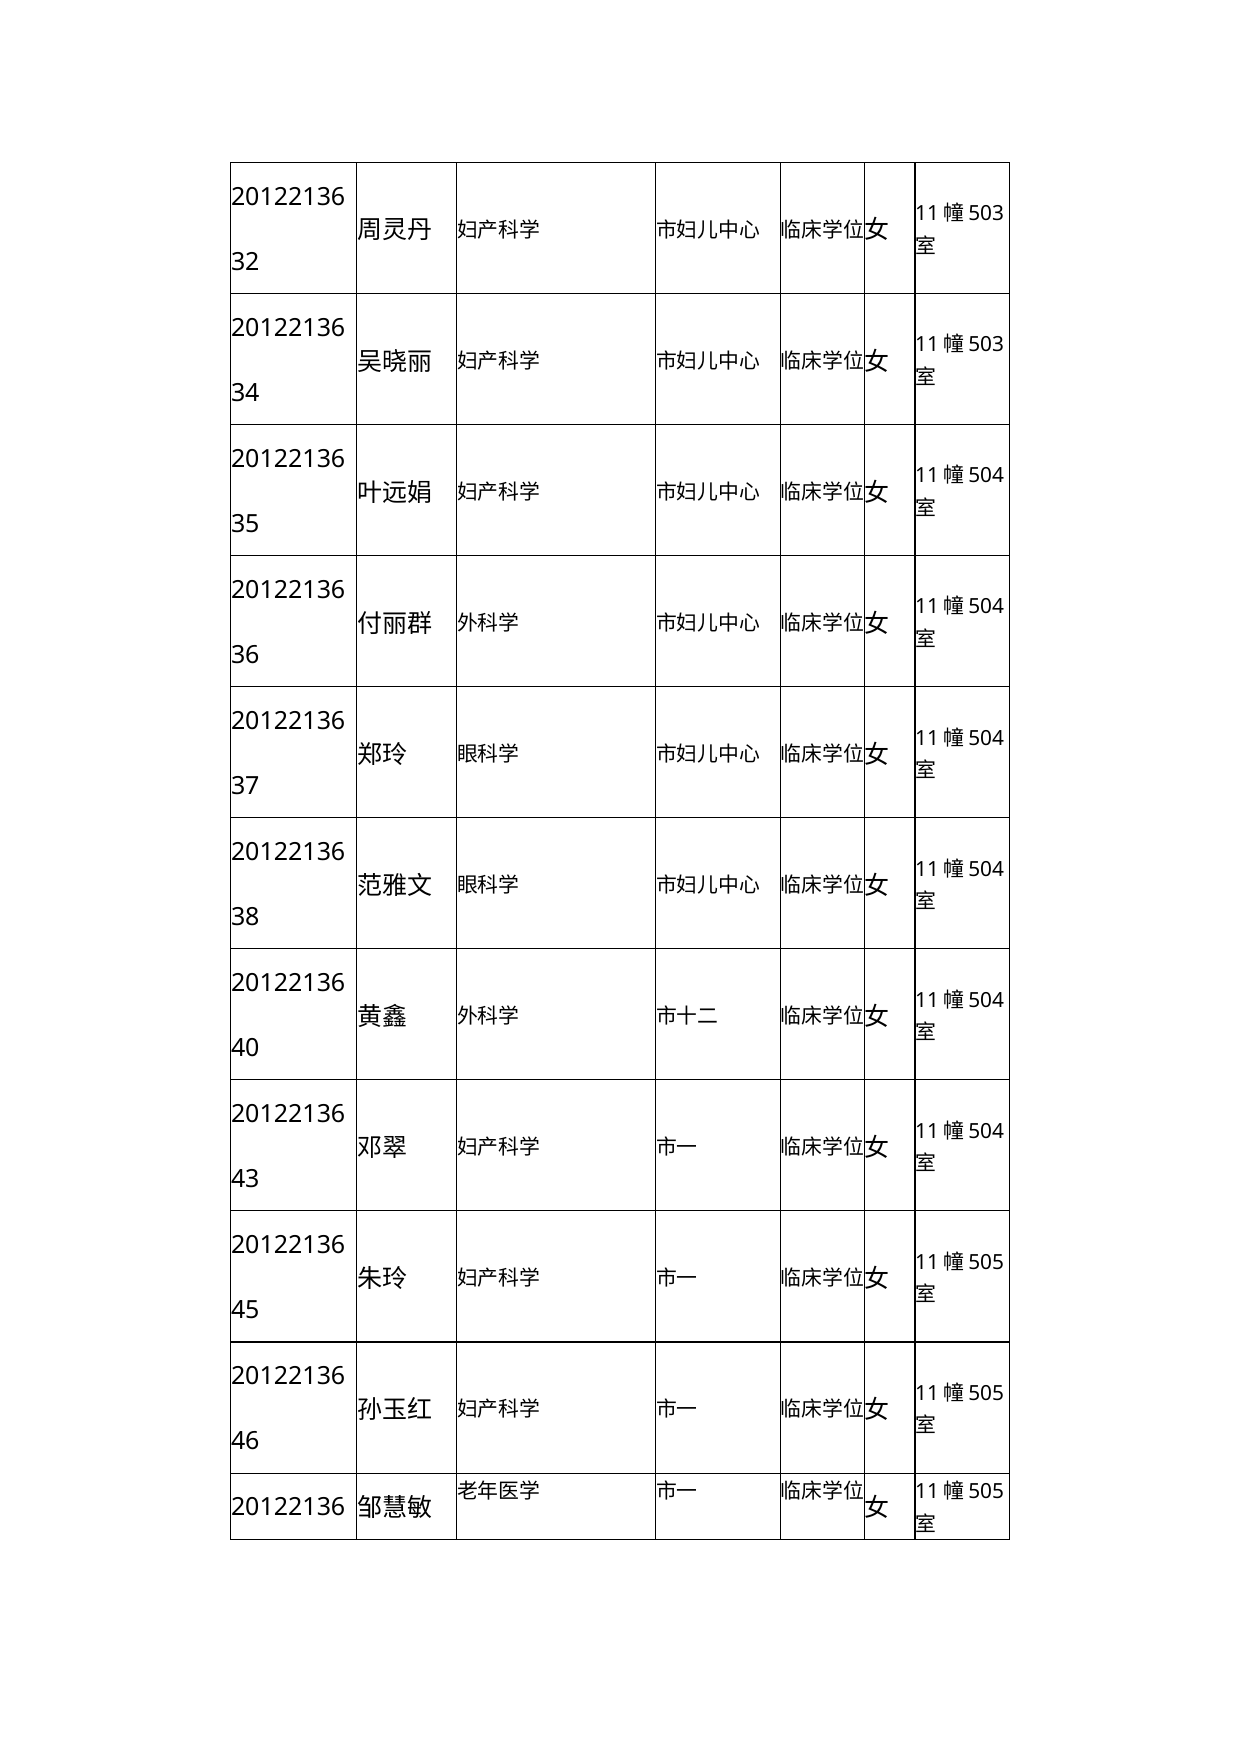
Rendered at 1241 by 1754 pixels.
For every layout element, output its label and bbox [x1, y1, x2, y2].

table_header [865, 949, 914, 1079]
table_header [916, 818, 1009, 948]
table_header [781, 949, 864, 1079]
table_header [357, 1211, 456, 1341]
table_header [872, 1274, 881, 1282]
table_header [656, 556, 780, 686]
table_header [357, 163, 456, 293]
table_header [865, 294, 914, 424]
table_header [872, 1503, 881, 1511]
table_header [231, 556, 356, 686]
table_header [872, 357, 881, 365]
table_header [916, 949, 1009, 1079]
table_header [656, 425, 780, 555]
table_header [231, 294, 356, 424]
table_header [916, 1080, 1009, 1210]
table_header [656, 1343, 780, 1473]
table_header [656, 1080, 780, 1210]
table_header [656, 818, 780, 948]
table_header [457, 425, 655, 555]
table_header [357, 949, 456, 1079]
table_header [872, 225, 881, 233]
table_header [357, 1343, 456, 1473]
table_header [865, 1474, 914, 1539]
table_header [656, 294, 780, 424]
table_header [872, 1012, 881, 1020]
table_header [231, 949, 356, 1079]
table_header [457, 1211, 655, 1341]
table_header [781, 294, 864, 424]
table_header [357, 294, 456, 424]
table_header [457, 818, 655, 948]
table_header [916, 1211, 1009, 1341]
table_header [916, 425, 1009, 555]
table_header [357, 425, 456, 555]
table_header [457, 949, 655, 1079]
table_header [231, 1343, 356, 1473]
table_header [865, 1343, 914, 1473]
table_header [231, 818, 356, 948]
table_header [231, 163, 356, 293]
table_header [656, 163, 780, 293]
table_header [872, 1143, 881, 1151]
table_header [357, 1474, 456, 1539]
table_header [916, 1474, 1009, 1539]
table_header [872, 750, 881, 758]
table_header [357, 556, 456, 686]
table_header [231, 1080, 356, 1210]
table_header [916, 294, 1009, 424]
table_header [781, 1080, 864, 1210]
table_header [781, 687, 864, 817]
table_header [916, 687, 1009, 817]
table_header [357, 818, 456, 948]
table_header [865, 818, 914, 948]
table_header [865, 1080, 914, 1210]
table_header [865, 687, 914, 817]
table_header [781, 818, 864, 948]
table_header [865, 1211, 914, 1341]
table_header [865, 556, 914, 686]
table_header [916, 556, 1009, 686]
table_header [457, 556, 655, 686]
table_header [916, 1343, 1009, 1473]
table_header [457, 294, 655, 424]
table_header [457, 163, 655, 293]
table_header [872, 619, 881, 627]
table_header [781, 1211, 864, 1341]
table_header [357, 1080, 456, 1210]
table_header [872, 881, 881, 889]
table_header [781, 1343, 864, 1473]
table_header [781, 163, 864, 293]
table_header [656, 949, 780, 1079]
table_header [357, 687, 456, 817]
table_header [872, 488, 881, 496]
table_header [457, 687, 655, 817]
table_header [656, 687, 780, 817]
table_header [916, 163, 1009, 293]
table_header [656, 1211, 780, 1341]
table_header [231, 687, 356, 817]
table_header [231, 425, 356, 555]
table_header [457, 1343, 655, 1473]
table_header [865, 425, 914, 555]
table_header [781, 556, 864, 686]
table_header [872, 1405, 881, 1413]
table_header [781, 425, 864, 555]
table_header [231, 1211, 356, 1341]
table_header [231, 1474, 356, 1539]
table_header [457, 1474, 655, 1539]
table_header [457, 1080, 655, 1210]
table_header [865, 163, 914, 293]
table_header [656, 1474, 780, 1539]
table_header [781, 1474, 864, 1539]
